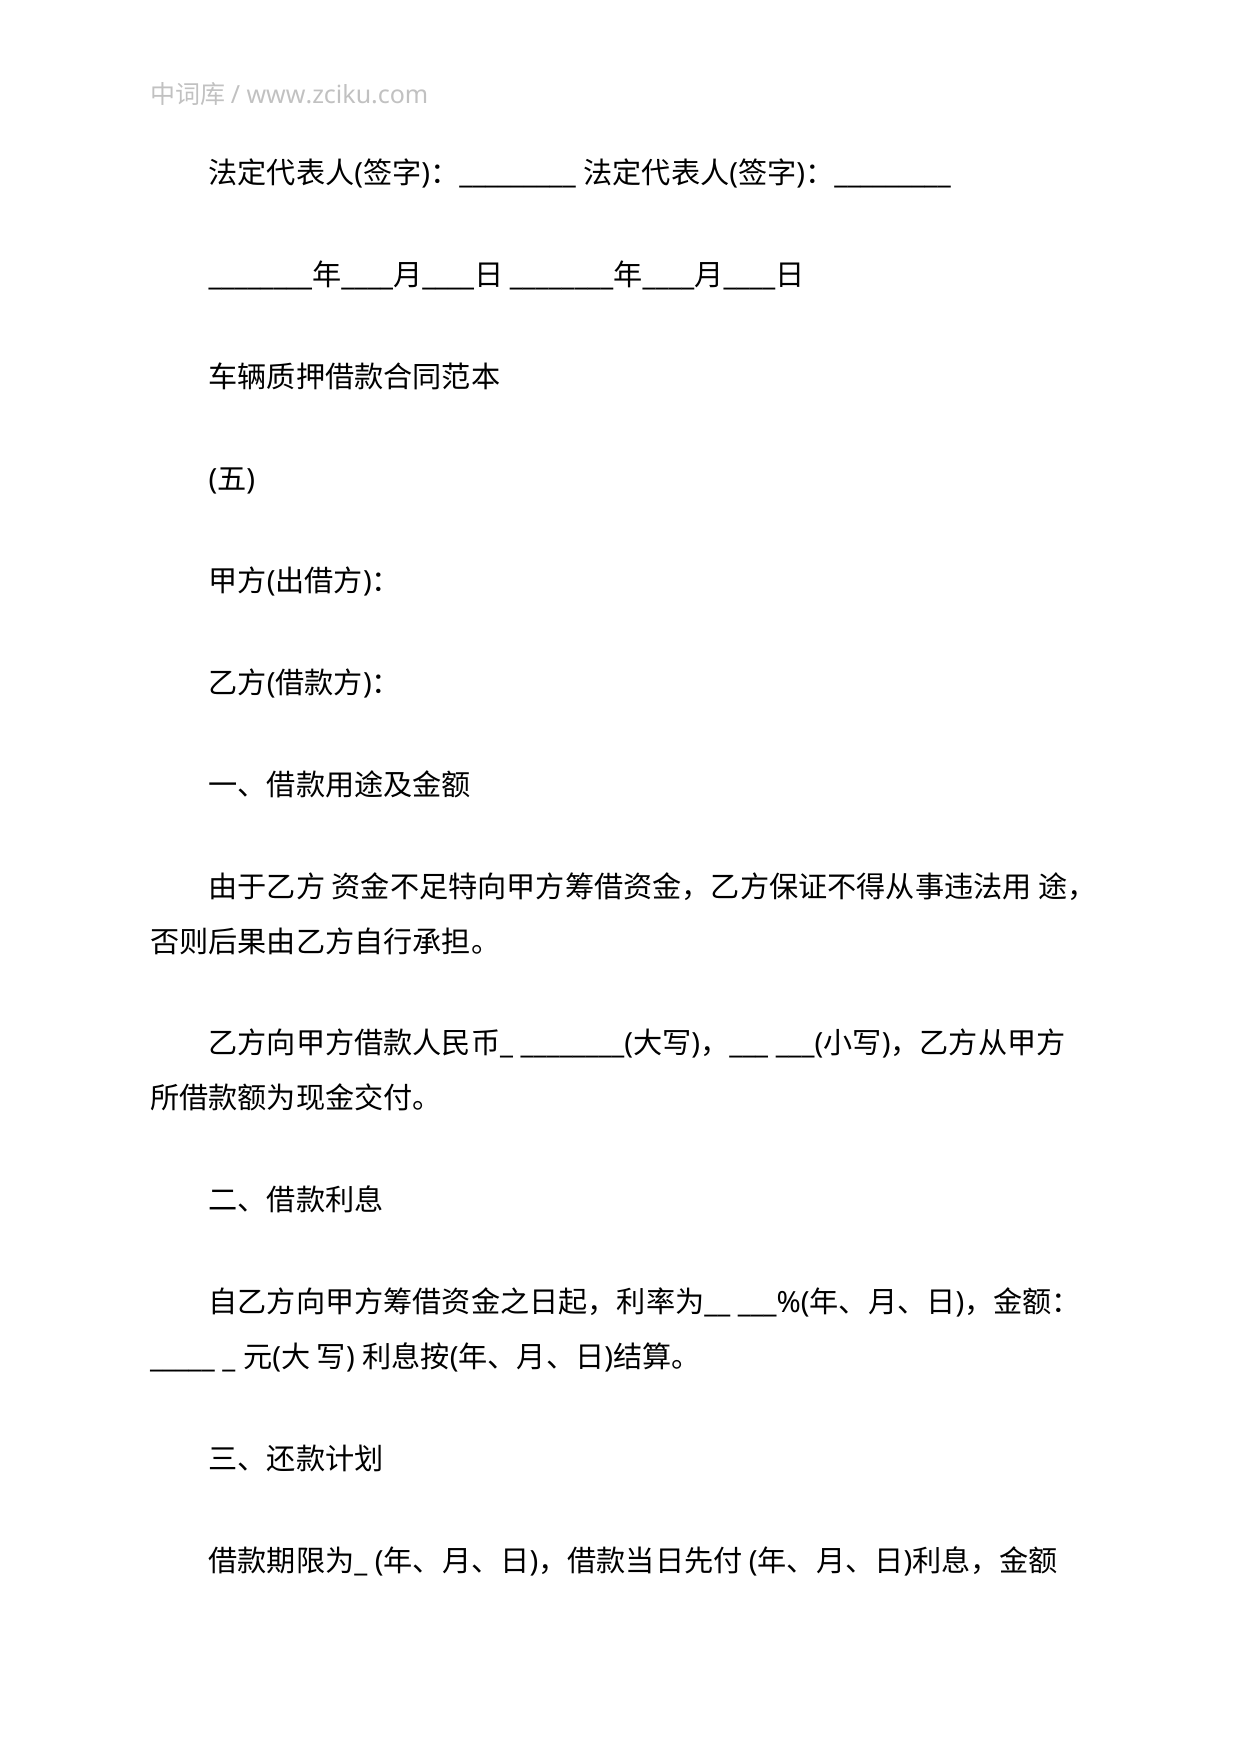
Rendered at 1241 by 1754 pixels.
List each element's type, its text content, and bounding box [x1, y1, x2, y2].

text 乙方向甲方借款人民币_ ________(大写)，___ ___(小写)，乙方从甲方所借款额为现金交付。 [150, 1020, 1090, 1117]
text (五) [150, 456, 1090, 498]
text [150, 1537, 1090, 1580]
text 三、还款计划 [150, 1436, 1090, 1478]
text 乙方(借款方)： [150, 660, 1090, 702]
text 甲方(出借方)： [150, 558, 1090, 600]
text ________年____月____日 ________年____月____日 [150, 252, 1090, 294]
text 由于乙方 资金不足特向甲方筹借资金，乙方保证不得从事违法用 途，否则后果由乙方自行承担。 [150, 863, 1090, 961]
text 法定代表人(签字)：_________ 法定代表人(签字)：_________ [150, 150, 1090, 192]
text 一、借款用途及金额 [150, 762, 1090, 804]
text 自乙方向甲方筹借资金之日起，利率为__ ___%(年、月、日)，金额：_____ _ 元(大 写) 利息按(年、月、日)结算。 [150, 1279, 1090, 1376]
text 二、借款利息 [150, 1177, 1090, 1219]
text 车辆质押借款合同范本 [150, 354, 1090, 396]
